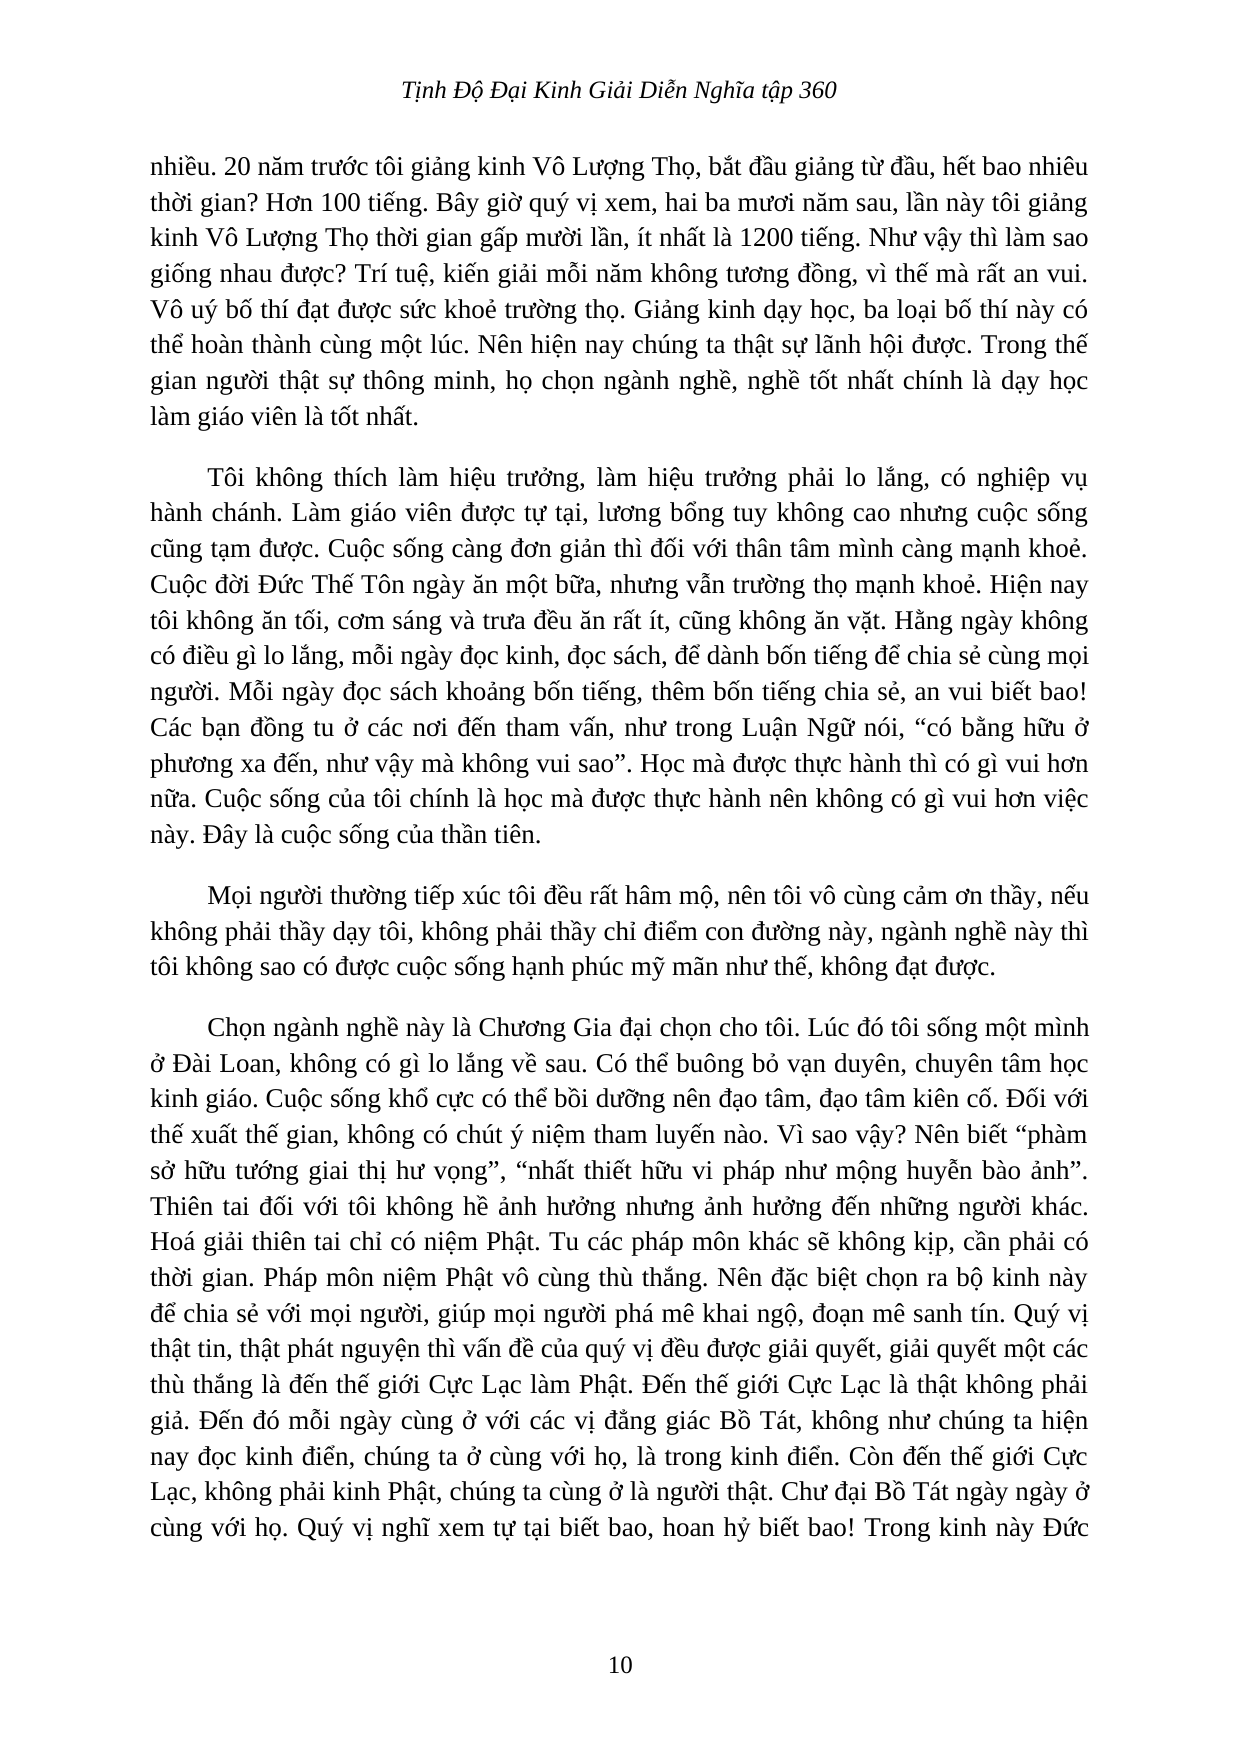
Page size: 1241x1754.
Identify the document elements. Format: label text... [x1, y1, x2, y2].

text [150, 150, 1090, 431]
text Tôi không thích làm hiệu trưởng, làm hiệu trưởng phải lo lắng, có nghiệp vụ hành chánh. Làm giáo viên được tự tại, lương bổng tuy không cao nhưng cuộc sống cũng tạm được. Cuộc sống càng đơn giản thì đối với thân tâm mình càng mạnh khoẻ. Cuộc đời Đức Thế Tôn ngày ăn một bữa, nhưng vẫn trường thọ mạnh khoẻ. Hiện nay tôi không ăn tối, cơm sáng và trưa đều ăn rất ít, cũng không ăn vặt. Hằng ngày không có điều gì lo lắng, mỗi ngày đọc kinh, đọc sách, để dành bốn tiếng để chia sẻ cùng mọi người. Mỗi ngày đọc sách khoảng bốn tiếng, thêm bốn tiếng chia sẻ, an vui biết bao! Các bạn đồng tu ở các nơi đến tham vấn, như trong Luận Ngữ nói, “có bằng hữu ở phương xa đến, như vậy mà không vui sao”. Học mà được thực hành thì có gì vui hơn nữa. Cuộc sống của tôi chính là học mà được thực hành nên không có gì vui hơn việc này. Đây là cuộc sống của thần tiên. [150, 461, 1090, 849]
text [150, 1011, 1090, 1542]
text Mọi người thường tiếp xúc tôi đều rất hâm mộ, nên tôi vô cùng cảm ơn thầy, nếu không phải thầy dạy tôi, không phải thầy chỉ điểm con đường này, ngành nghề này thì tôi không sao có được cuộc sống hạnh phúc mỹ mãn như thế, không đạt được. [150, 879, 1090, 981]
